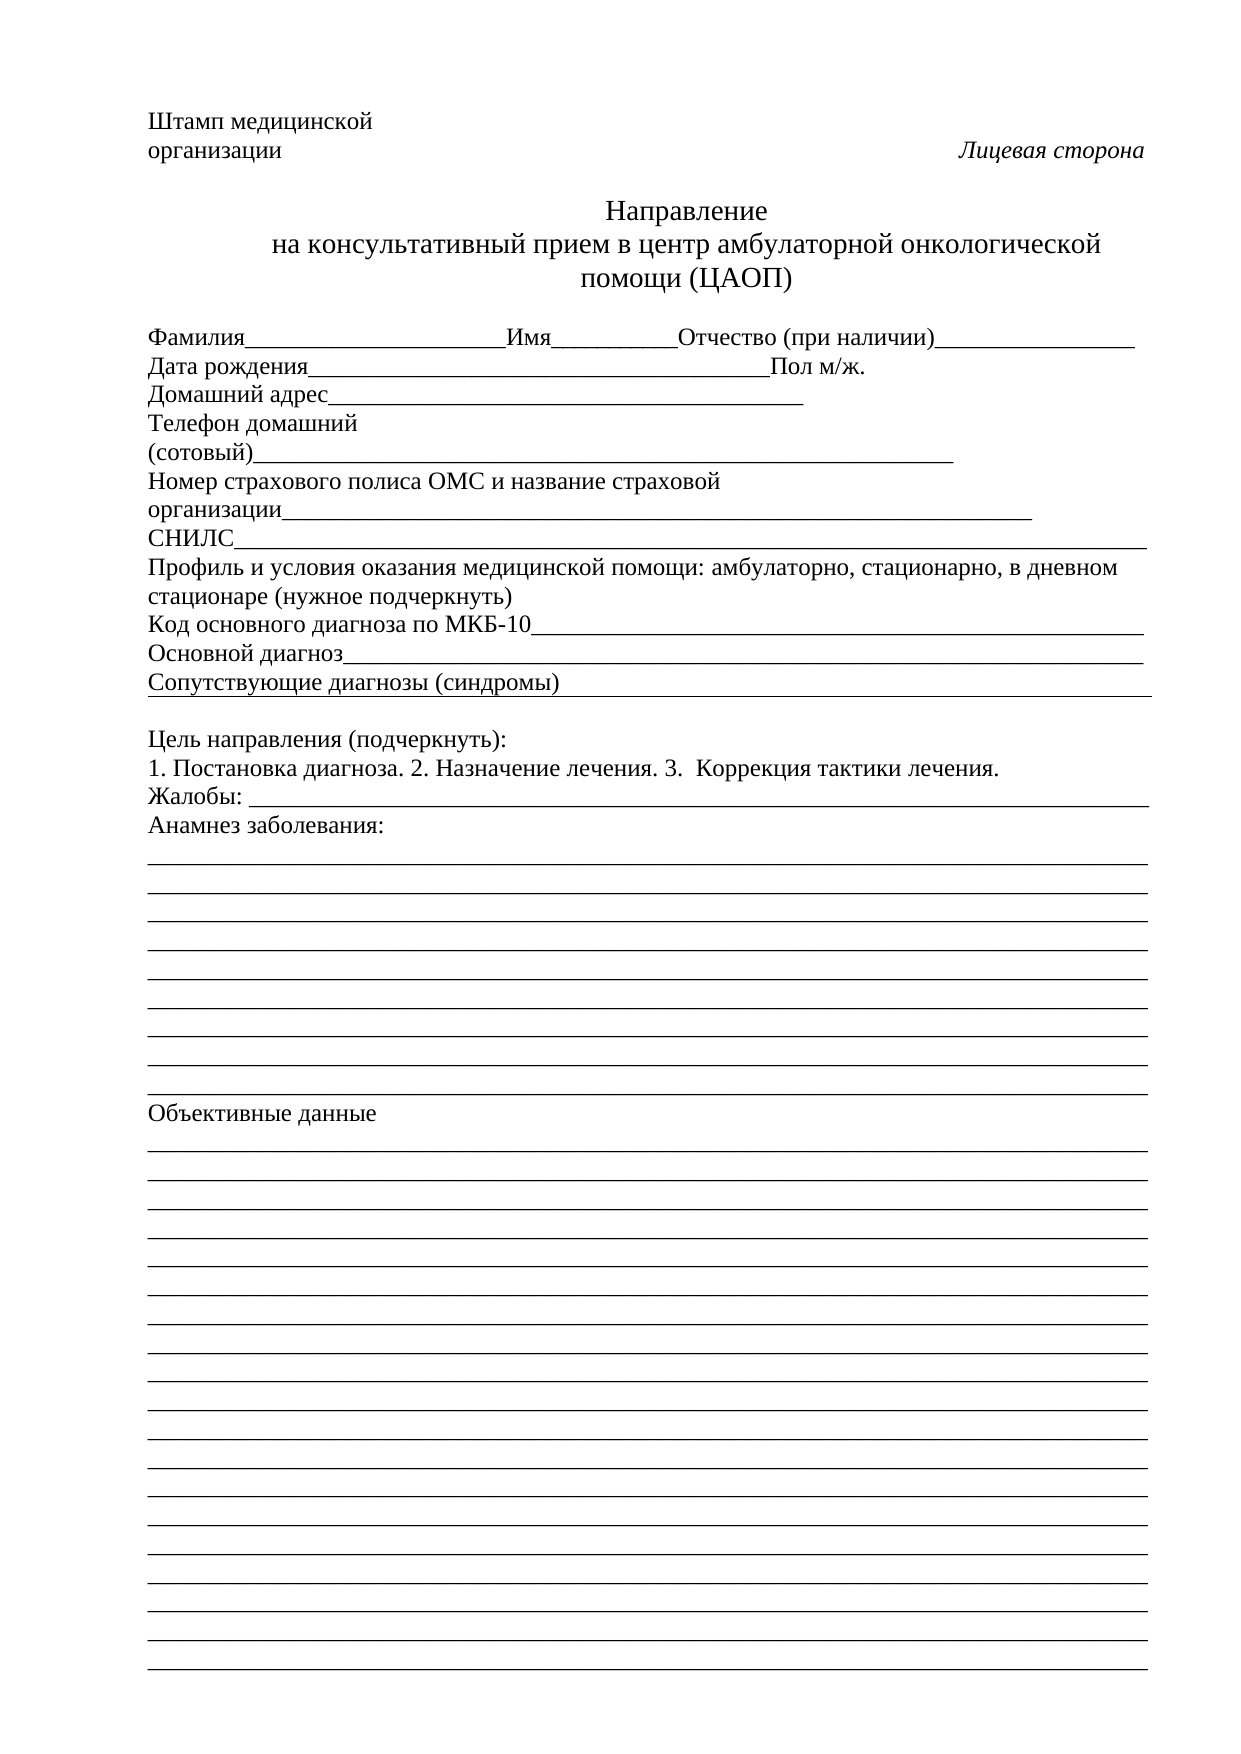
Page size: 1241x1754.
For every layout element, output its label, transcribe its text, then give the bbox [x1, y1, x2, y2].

text Объективные данные [148, 1098, 1152, 1126]
text Дата рождения_ Пол м/ж. [148, 351, 1152, 379]
text ________________________________________________________________________________________________________________________________________________________________________________________________________________________________________________________________________________________________________________________________________________________________________________________________________________________________________________________________________________________________________________________________________________________________________________________________________________________________________________________________________________________________________________________________________________________________________________________________________________________________________________________________________________________________________________________________________________________________________________________________________________________________________________________________________________________________________________________________________________________________________________________________________________________________________________________________________________________________________________________________________________________________________________________________________________________________________________________________________________________________________________________________________________________________________________ [148, 1126, 1152, 1673]
text 1. Постановка диагноза. 2. Назначение лечения. 3. Коррекция тактики лечения. [148, 753, 1152, 781]
text Цель направления (подчеркнуть): [148, 724, 1152, 753]
text Сопутствующие диагнозы (синдромы) [148, 667, 1152, 696]
text Направление [221, 193, 1152, 226]
text Анамнез заболевания: [148, 810, 1152, 839]
text организации Лицевая сторона [148, 135, 282, 164]
text Штамп медицинской [148, 106, 1152, 135]
text на консультативный прием в центр амбулаторной онкологической помощи (ЦАОП) [221, 226, 1152, 293]
text организации____________________________________________________________ [148, 494, 1152, 523]
text СНИЛС_________________________________________________________________________ [148, 523, 1152, 552]
text Основной диагноз________________________________________________________________ [148, 638, 1152, 667]
text Профиль и условия оказания медицинской помощи: амбулаторно, стационарно, в дневном стационаре (нужное подчеркнуть) [148, 552, 1152, 609]
text Номер страхового полиса ОМС и название страховой [148, 466, 1152, 494]
text Телефон домашний (сотовый)________________________________________________________ [148, 408, 1152, 466]
text организации Лицевая сторона [959, 135, 1152, 164]
text ________________________________________________________________________________________________________________________________________________________________________________________________________________________________________________________________________________________________________________________________________________________________________________________________________________________________________________________________________________________________________________________________________________________________________________________________________________________________________________________________________________________________________________________________________________ [148, 839, 1152, 1098]
text Код основного диагноза по МКБ-10_________________________________________________ [148, 609, 1152, 638]
text Жалобы: ________________________________________________________________________ [148, 781, 1152, 810]
text Фамилия Имя Отчество (при наличии)________________ [148, 322, 1152, 351]
text Домашний адрес______________________________________ [148, 379, 1152, 408]
